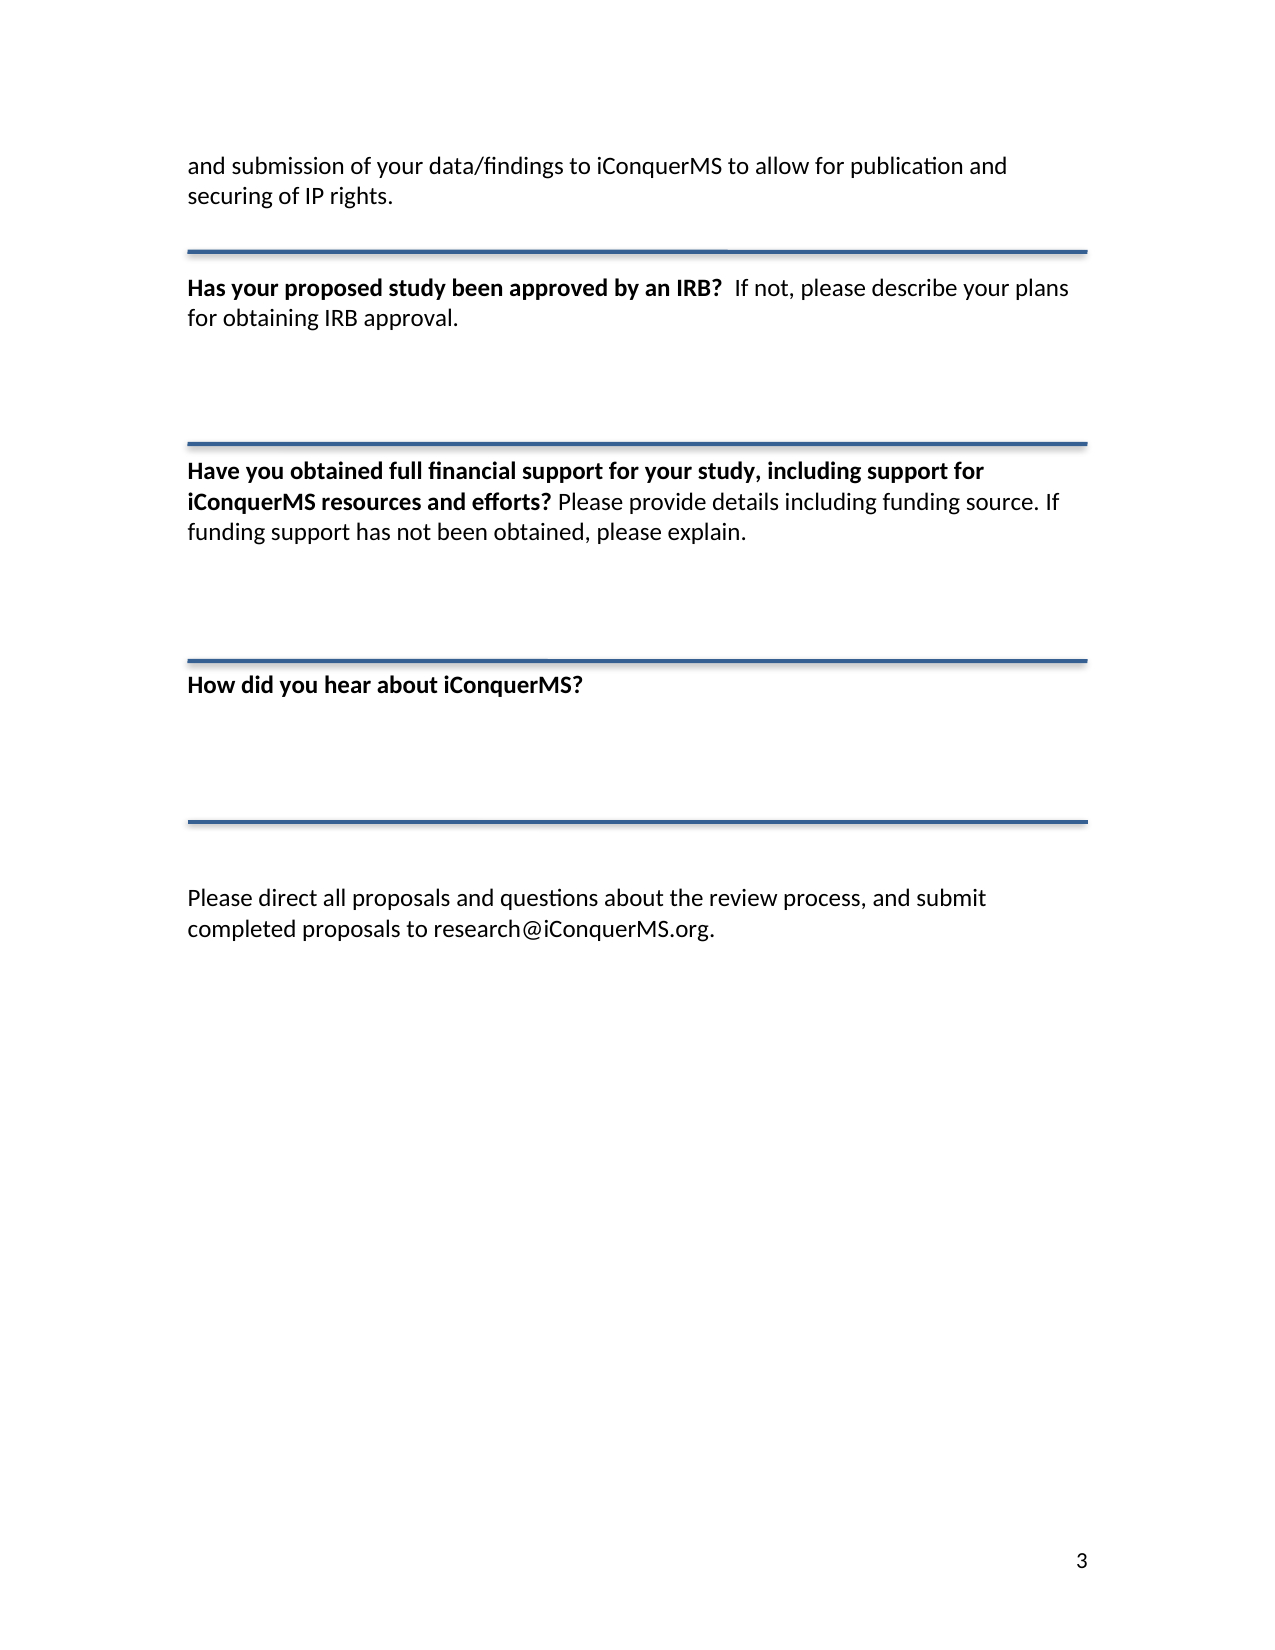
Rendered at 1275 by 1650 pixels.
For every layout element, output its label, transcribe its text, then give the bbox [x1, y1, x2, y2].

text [187, 150, 1087, 211]
text Have you obtained full financial support for your study, including support for iConquerMS resources and efforts? Please provide details including funding source. If funding support has not been obtained, please explain. [187, 455, 1087, 547]
text Has your proposed study been approved by an IRB? If not, please describe your plans for obtaining IRB approval. [187, 272, 1087, 333]
text How did you hear about iConquerMS? [187, 670, 1087, 699]
text Please direct all proposals and questions about the review process, and submit completed proposals to research@iConquerMS.org. [187, 882, 1087, 943]
